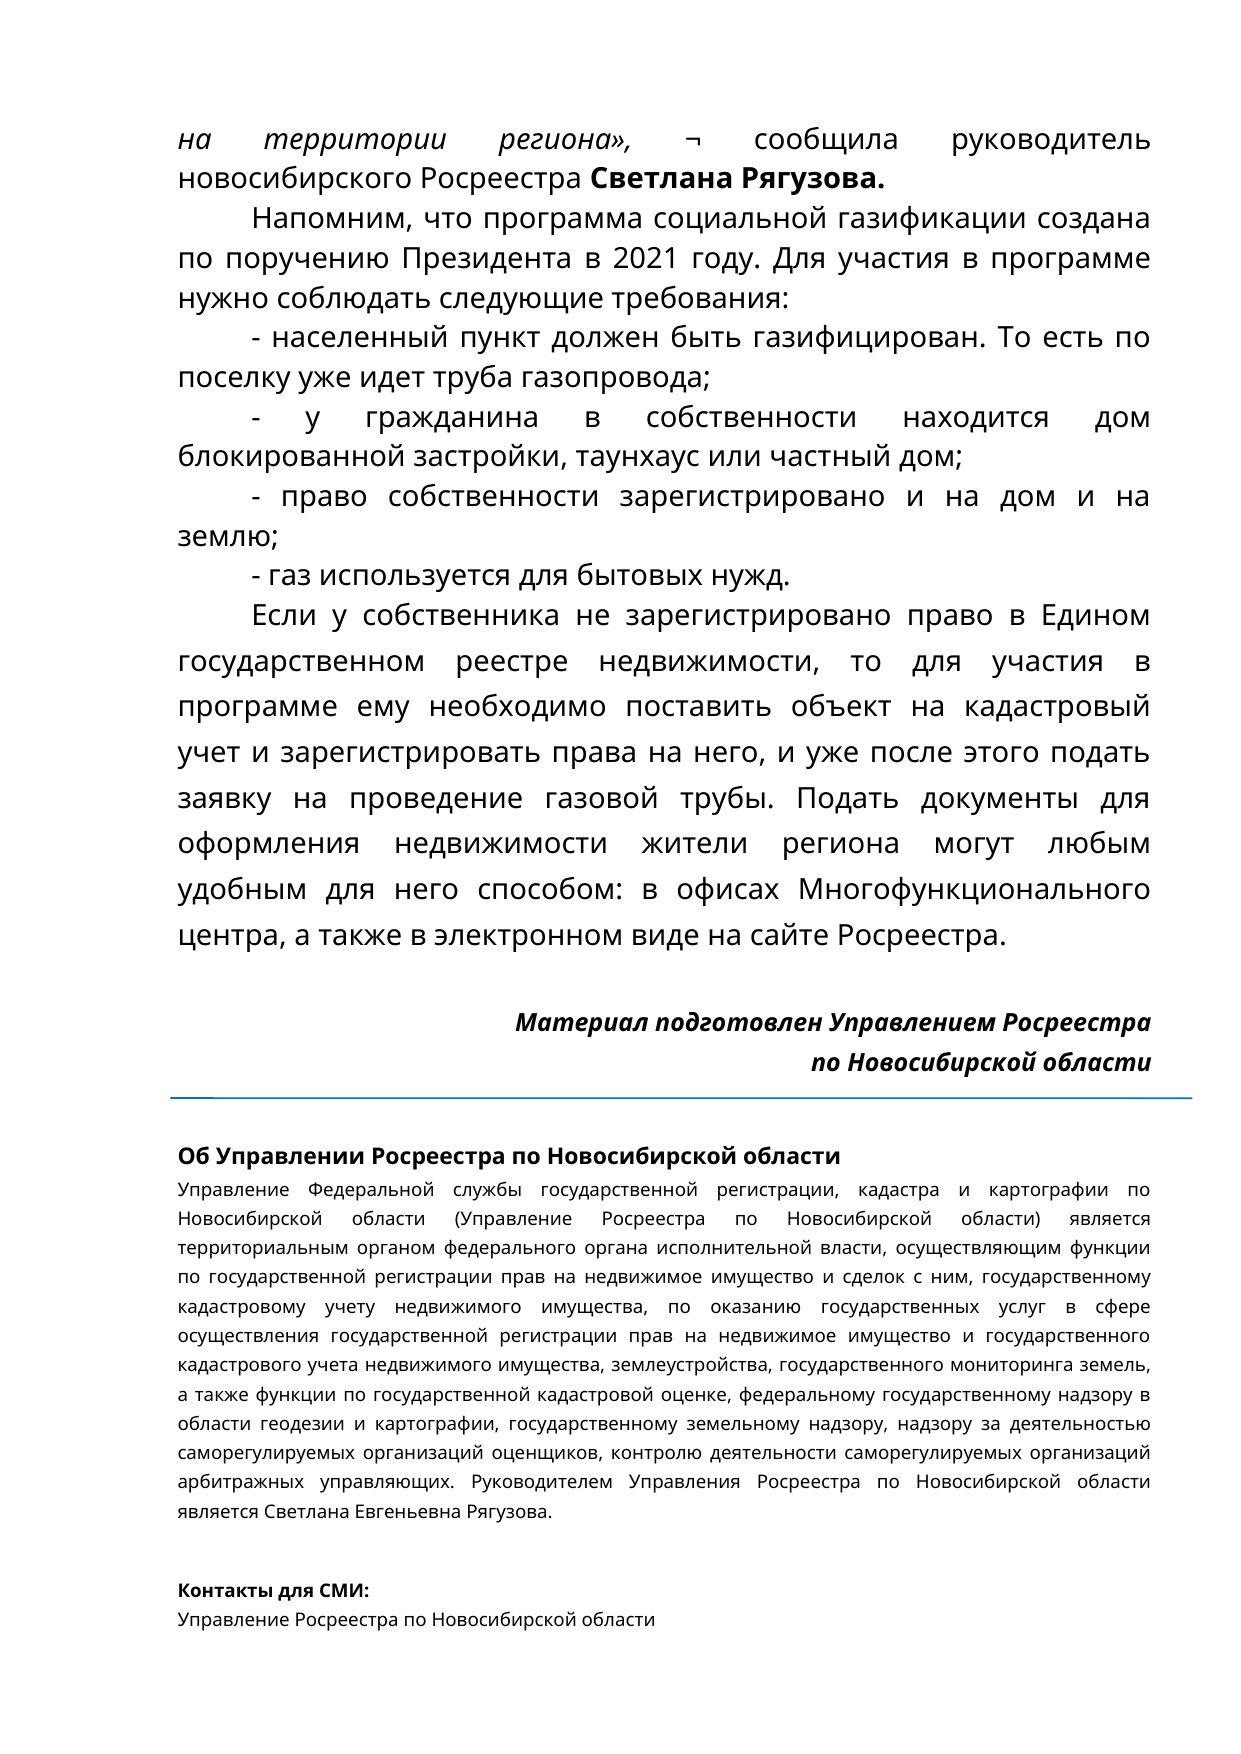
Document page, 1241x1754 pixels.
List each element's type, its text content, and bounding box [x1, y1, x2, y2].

text Материал подготовлен Управлением Росреестра [177, 1005, 1152, 1039]
text Об Управлении Росреестра по Новосибирской области [177, 1140, 1152, 1171]
text Напомним, что программа социальной газификации создана по поручению Президента в 2021 году. Для участия в программе нужно соблюдать следующие требования: [177, 197, 1152, 317]
text Управление Росреестра по Новосибирской области [177, 1607, 1152, 1632]
text - право собственности зарегистрировано и на дом и на землю; [177, 475, 1152, 555]
text Если у собственника не зарегистрировано право в Едином государственном реестре недвижимости, то для участия в программе ему необходимо поставить объект на кадастровый учет и зарегистрировать права на него, и уже после этого подать заявку на проведение газовой трубы. Подать документы для оформления недвижимости жители региона могут любым удобным для него способом: в офисах Многофункционального центра, а также в электронном виде на сайте Росреестра. [177, 594, 1152, 953]
text - населенный пункт должен быть газифицирован. То есть по поселку уже идет труба газопровода; [177, 317, 1152, 396]
text Управление Федеральной службы государственной регистрации, кадастра и картографии по Новосибирской области (Управление Росреестра по Новосибирской области) является территориальным органом федерального органа исполнительной власти, осуществляющим функции по государственной регистрации прав на недвижимое имущество и сделок с ним, государственному кадастровому учету недвижимого имущества, по оказанию государственных услуг в сфере осуществления государственной регистрации прав на недвижимое имущество и государственного кадастрового учета недвижимого имущества, землеустройства, государственного мониторинга земель, а также функции по государственной кадастровой оценке, федеральному государственному надзору в области геодезии и картографии, государственному земельному надзору, надзору за деятельностью саморегулируемых организаций оценщиков, контролю деятельности саморегулируемых организаций арбитражных управляющих. Руководителем Управления Росреестра по Новосибирской области является Светлана Евгеньевна Рягузова. [177, 1176, 1152, 1523]
text по Новосибирской области [177, 1044, 1152, 1078]
text - газ используется для бытовых нужд. [177, 555, 1152, 594]
text - у гражданина в собственности находится дом блокированной застройки, таунхаус или частный дом; [177, 396, 1152, 475]
text Контакты для СМИ: [177, 1577, 1152, 1603]
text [177, 118, 1152, 197]
